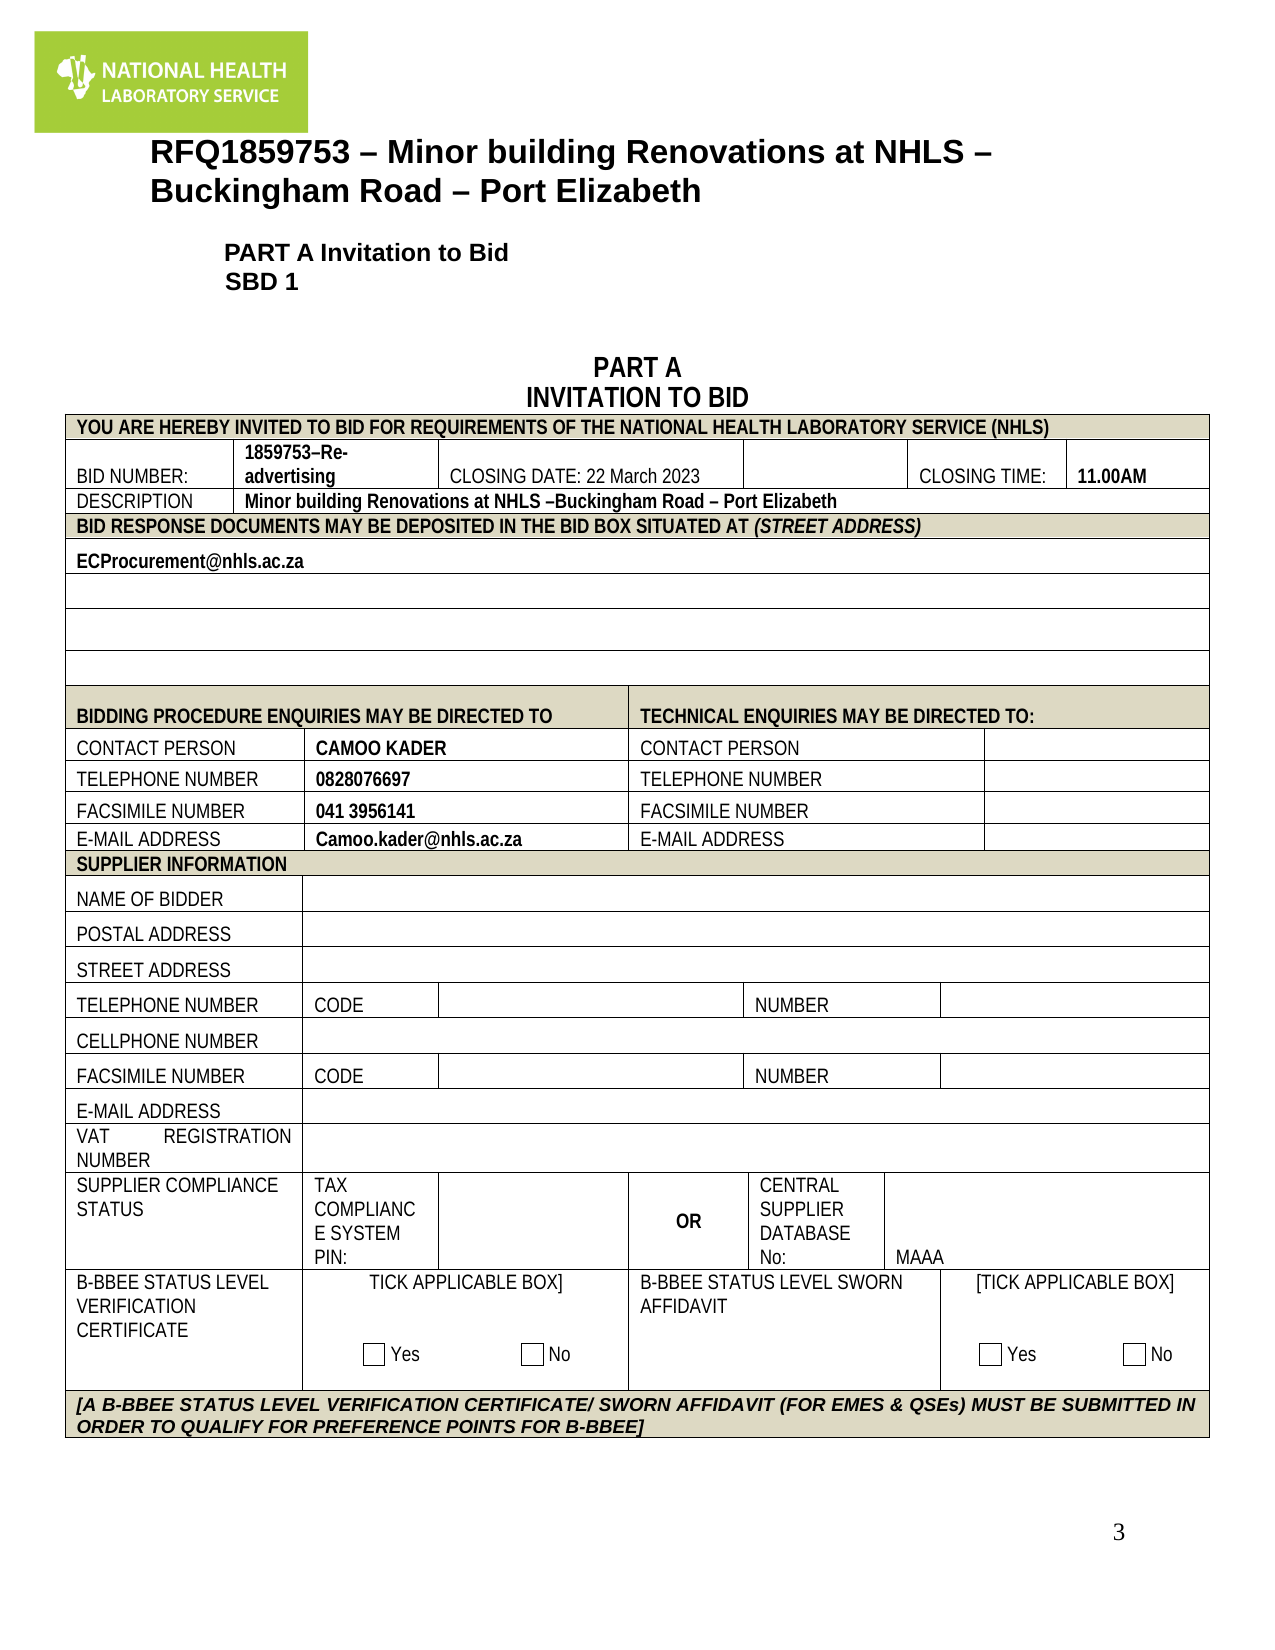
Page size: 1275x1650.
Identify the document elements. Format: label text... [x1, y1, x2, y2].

table_cell [985, 729, 1209, 759]
table_cell NAME OF BIDDER [66, 876, 302, 911]
table_cell SUPPLIER COMPLIANCE STATUS [66, 1173, 302, 1269]
table_cell TELEPHONE NUMBER [66, 983, 302, 1017]
table_cell [941, 1054, 1209, 1088]
table_cell CELLPHONE NUMBER [66, 1018, 302, 1052]
table_cell POSTAL ADDRESS [66, 912, 302, 946]
table_cell [303, 876, 1209, 911]
table_cell 11.00AM [1067, 440, 1209, 487]
table_cell B-BBEE STATUS LEVEL VERIFICATION CERTIFICATE [66, 1270, 302, 1390]
table_cell FACSIMILE NUMBER [66, 1054, 302, 1088]
table_cell E-MAIL ADDRESS [629, 824, 984, 850]
title INVITATION TO BID [150, 384, 1125, 413]
subtitle PART A Invitation to Bid SBD 1 [224, 238, 1125, 296]
table_cell 041 3956141 [305, 792, 628, 822]
table_cell [66, 651, 1209, 685]
picture [34, 31, 309, 133]
table_cell [439, 1054, 743, 1088]
table_cell [744, 440, 907, 487]
table_cell [66, 609, 1209, 650]
table_cell CAMOO KADER [305, 729, 628, 759]
table_cell [303, 947, 1209, 982]
table_cell BID NUMBER: [66, 440, 233, 487]
table_cell FACSIMILE NUMBER [66, 792, 304, 822]
table_cell CLOSING TIME: [908, 440, 1066, 487]
table_cell OR [629, 1173, 748, 1269]
table_cell [A B-BBEE STATUS LEVEL VERIFICATION CERTIFICATE/ SWORN AFFIDAVIT (FOR EMES & QSEs) MUST BE SUBMITTED IN ORDER TO QUALIFY FOR PREFERENCE POINTS FOR B-BBEE] [66, 1391, 1209, 1437]
table_cell NUMBER [744, 983, 940, 1017]
table_cell E-MAIL ADDRESS [66, 824, 304, 850]
table_cell TELEPHONE NUMBER [629, 761, 984, 791]
table_cell [303, 1089, 1209, 1123]
table_cell [303, 912, 1209, 946]
table_cell B-BBEE STATUS LEVEL SWORN AFFIDAVIT [629, 1270, 940, 1390]
table_cell 0828076697 [305, 761, 628, 791]
table_cell CODE [303, 1054, 438, 1088]
table_cell [985, 824, 1209, 850]
table_cell MAAA [885, 1173, 1209, 1269]
table_cell SUPPLIER INFORMATION [66, 851, 1209, 875]
title PART A [150, 354, 1125, 384]
table_cell [TICK APPLICABLE BOX] Yes No [941, 1270, 1209, 1390]
table_cell ECProcurement@nhls.ac.za [66, 539, 1209, 573]
table_cell [439, 1173, 628, 1269]
table_cell CLOSING DATE: 22 March 2023 [439, 440, 743, 487]
table_cell CODE [303, 983, 438, 1017]
table_cell BIDDING PROCEDURE ENQUIRIES MAY BE DIRECTED TO [66, 686, 628, 728]
table_cell [439, 983, 743, 1017]
table_header YOU ARE HEREBY INVITED TO BID FOR REQUIREMENTS OF THE NATIONAL HEALTH LABORATORY SERVICE (NHLS) [66, 415, 1209, 438]
table_cell TICK APPLICABLE BOX] Yes No [303, 1270, 628, 1390]
table_cell [941, 983, 1209, 1017]
table_cell CONTACT PERSON [66, 729, 304, 759]
table_cell NUMBER [744, 1054, 940, 1088]
table_cell TELEPHONE NUMBER [66, 761, 304, 791]
table_cell DESCRIPTION [66, 489, 233, 512]
table_cell E-MAIL ADDRESS [66, 1089, 302, 1123]
table_cell Minor building Renovations at NHLS –Buckingham Road – Port Elizabeth [234, 489, 1209, 512]
table_cell FACSIMILE NUMBER [629, 792, 984, 822]
table_cell BID RESPONSE DOCUMENTS MAY BE DEPOSITED IN THE BID BOX SITUATED AT (STREET ADDRESS) [66, 514, 1209, 537]
table_cell CONTACT PERSON [629, 729, 984, 759]
table_cell [985, 792, 1209, 822]
table_cell TAX COMPLIANCE SYSTEM PIN: [303, 1173, 438, 1269]
table_cell Camoo.kader@nhls.ac.za [305, 824, 628, 850]
table_cell TECHNICAL ENQUIRIES MAY BE DIRECTED TO: [629, 686, 1209, 728]
table_cell 1859753–Re-advertising [234, 440, 438, 487]
table_cell [303, 1018, 1209, 1052]
table_cell STREET ADDRESS [66, 947, 302, 982]
table_cell [985, 761, 1209, 791]
table_cell [66, 574, 1209, 608]
table_cell CENTRAL SUPPLIER DATABASE No: [749, 1173, 884, 1269]
table_cell [303, 1124, 1209, 1172]
table_cell VAT REGISTRATION NUMBER [66, 1124, 302, 1172]
